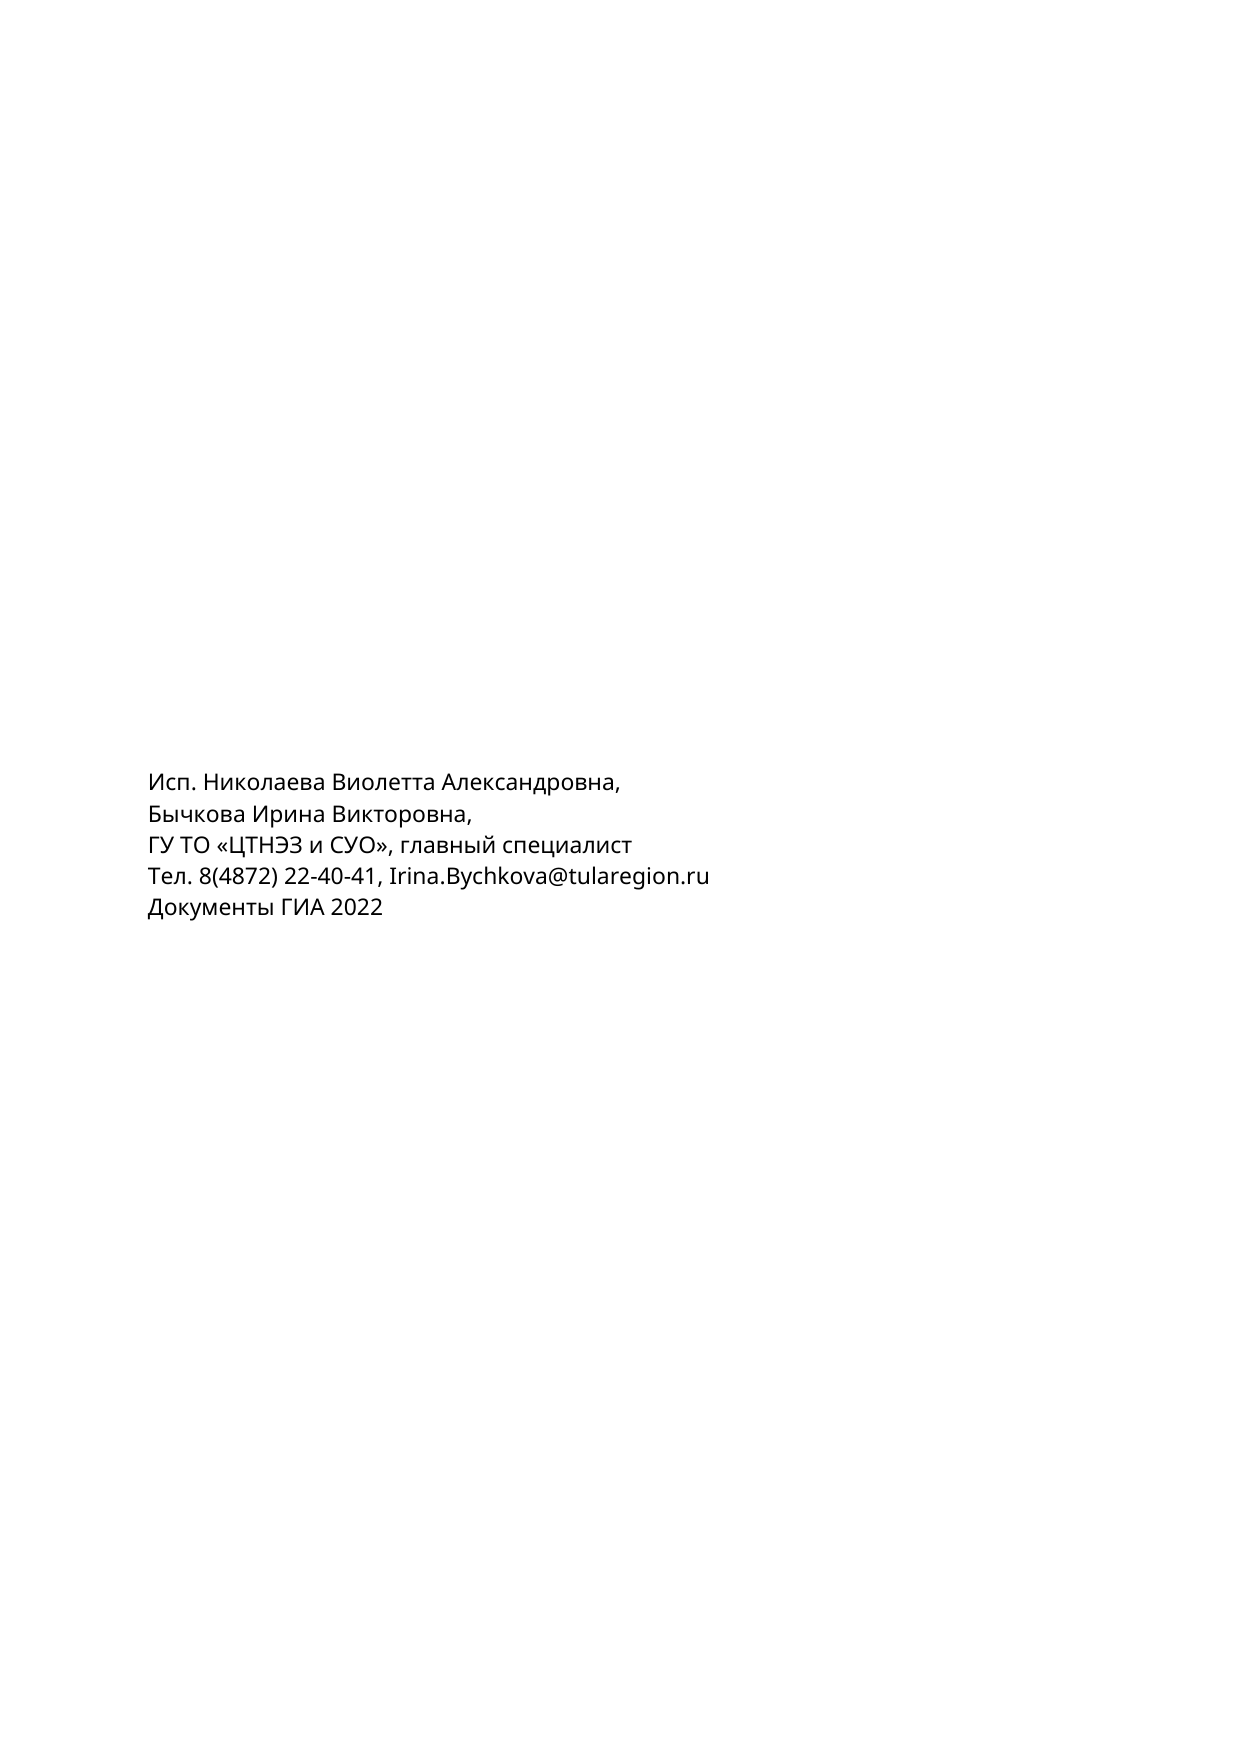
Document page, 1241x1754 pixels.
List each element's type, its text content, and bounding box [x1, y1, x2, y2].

text Тел. 8(4872) 22-40-41, Irina.Bychkova@tularegion.ru [148, 860, 1152, 891]
text ГУ ТО «ЦТНЭЗ и СУО», главный специалист [148, 829, 1152, 860]
text Документы ГИА 2022 [148, 891, 1152, 922]
text Бычкова Ирина Викторовна, [148, 797, 1152, 829]
text Исп. Николаева Виолетта Александровна, [148, 766, 1152, 797]
